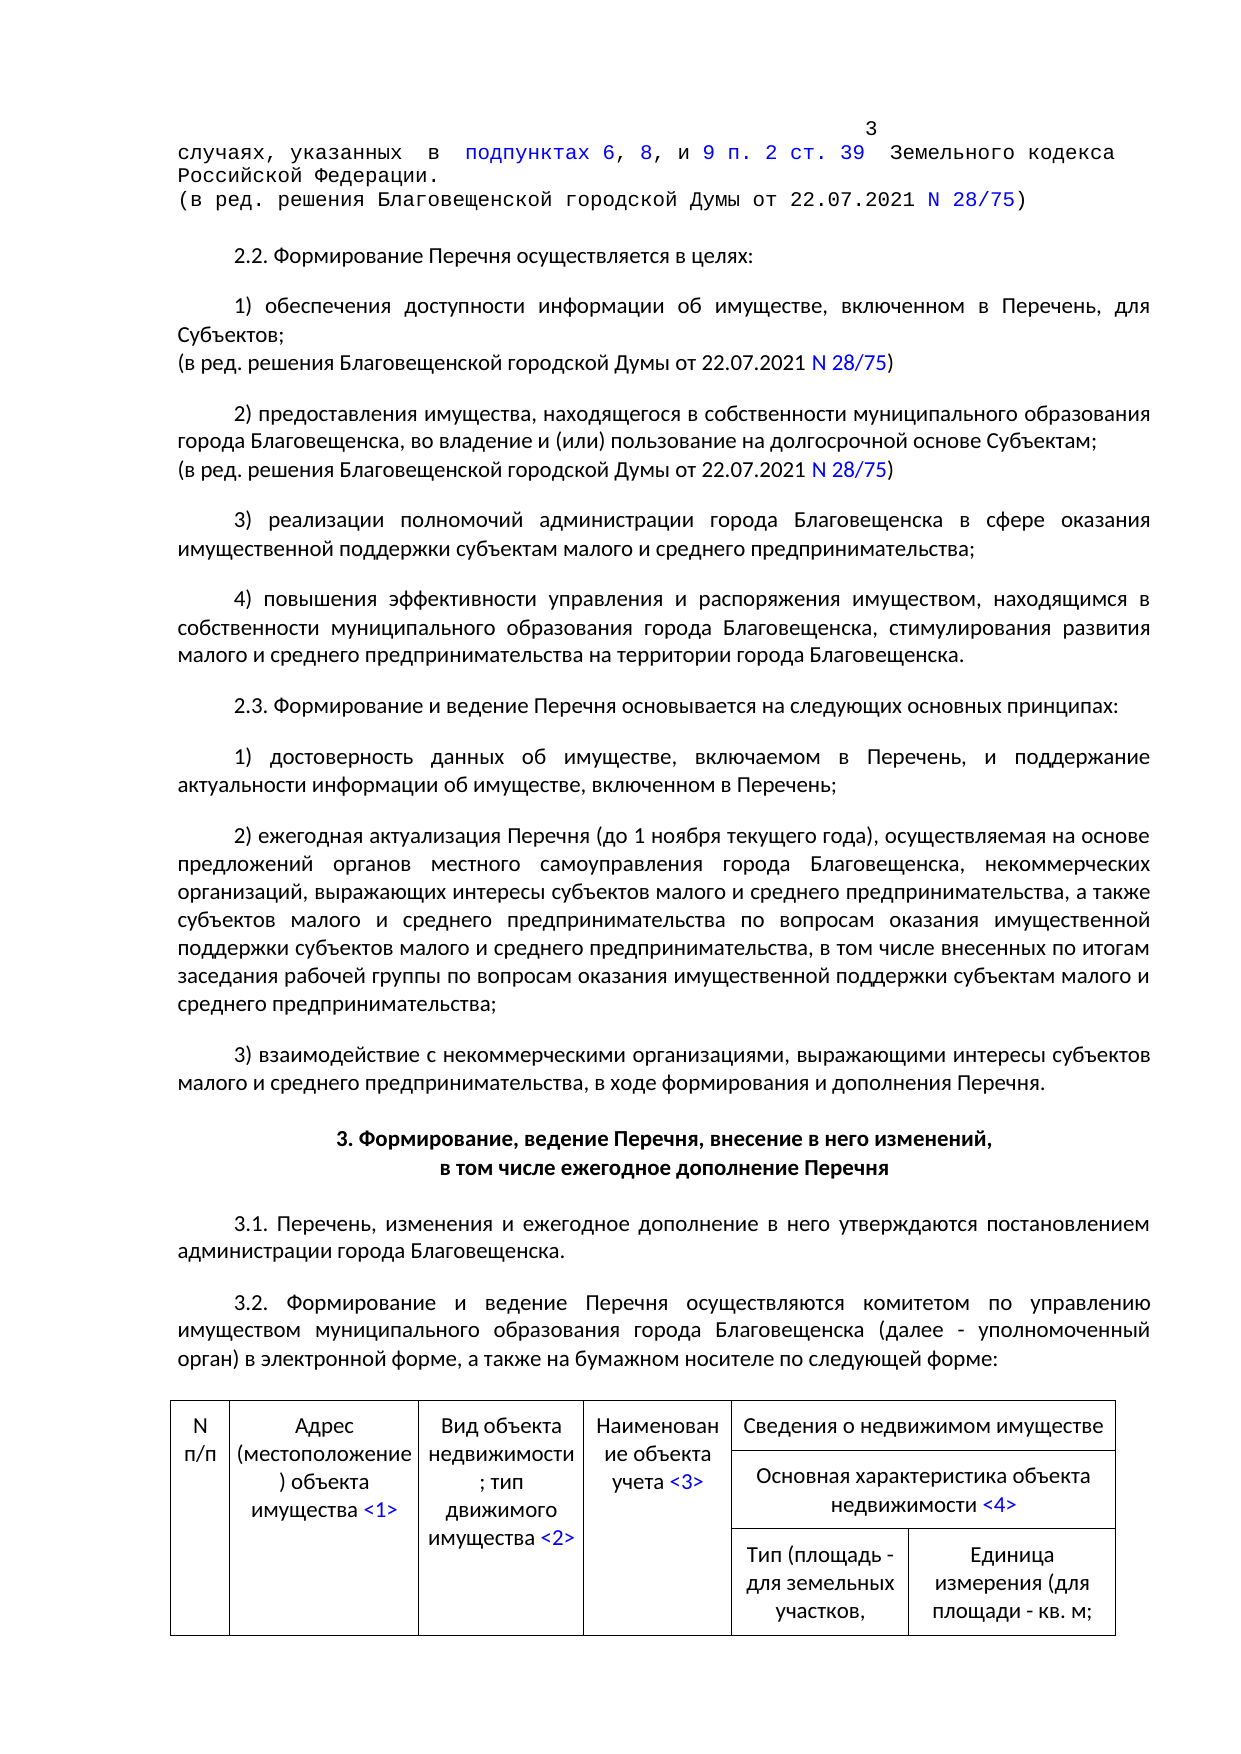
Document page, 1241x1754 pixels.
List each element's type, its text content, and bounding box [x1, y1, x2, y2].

text 1) обеспечения доступности информации об имуществе, включенном в Перечень, для Субъектов; [177, 292, 1152, 348]
text (в ред. решения Благовещенской городской Думы от 22.07.2021 N 28/75) [177, 348, 1152, 376]
text 3.2. Формирование и ведение Перечня осуществляются комитетом по управлению имуществом муниципального образования города Благовещенска (далее - уполномоченный орган) в электронной форме, а также на бумажном носителе по следующей форме: [177, 1288, 1152, 1372]
text случаях, указанных в подпунктах 6, 8, и 9 п. 2 ст. 39 Земельного кодекса [177, 142, 1152, 165]
text 2) ежегодная актуализация Перечня (до 1 ноября текущего года), осуществляемая на основе предложений органов местного самоуправления города Благовещенска, некоммерческих организаций, выражающих интересы субъектов малого и среднего предпринимательства, а также субъектов малого и среднего предпринимательства по вопросам оказания имущественной поддержки субъектов малого и среднего предпринимательства, в том числе внесенных по итогам заседания рабочей группы по вопросам оказания имущественной поддержки субъектам малого и среднего предпринимательства; [177, 821, 1152, 1018]
text (в ред. решения Благовещенской городской Думы от 22.07.2021 N 28/75) [177, 189, 1152, 213]
table_header Вид объекта недвижимости; тип движимого имущества <2> [419, 1401, 583, 1635]
text 4) повышения эффективности управления и распоряжения имуществом, находящимся в собственности муниципального образования города Благовещенска, стимулирования развития малого и среднего предпринимательства на территории города Благовещенска. [177, 584, 1152, 669]
table_header Наименование объекта учета <3> [584, 1401, 731, 1635]
table_header Сведения о недвижимом имуществе [732, 1401, 1115, 1450]
text 3) реализации полномочий администрации города Благовещенска в сфере оказания имущественной поддержки субъектам малого и среднего предпринимательства; [177, 506, 1152, 562]
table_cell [909, 1529, 1115, 1635]
title 3. Формирование, ведение Перечня, внесение в него изменений, [177, 1124, 1152, 1153]
text 2.3. Формирование и ведение Перечня основывается на следующих основных принципах: [177, 692, 1152, 719]
text (в ред. решения Благовещенской городской Думы от 22.07.2021 N 28/75) [177, 455, 1152, 483]
text Российской Федерации. [177, 165, 1152, 189]
table_header N п/п [171, 1401, 229, 1635]
table_header Адрес (местоположение) объекта имущества <1> [230, 1401, 418, 1635]
title в том числе ежегодное дополнение Перечня [177, 1153, 1152, 1181]
text 3 [177, 118, 1152, 142]
text 1) достоверность данных об имуществе, включаемом в Перечень, и поддержание актуальности информации об имуществе, включенном в Перечень; [177, 742, 1152, 798]
text 2.2. Формирование Перечня осуществляется в целях: [177, 241, 1152, 269]
text 3.1. Перечень, изменения и ежегодное дополнение в него утверждаются постановлением администрации города Благовещенска. [177, 1209, 1152, 1265]
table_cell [732, 1529, 908, 1635]
table_cell Основная характеристика объекта недвижимости <4> [732, 1451, 1115, 1528]
text 3) взаимодействие с некоммерческими организациями, выражающими интересы субъектов малого и среднего предпринимательства, в ходе формирования и дополнения Перечня. [177, 1041, 1152, 1097]
text 2) предоставления имущества, находящегося в собственности муниципального образования города Благовещенска, во владение и (или) пользование на долгосрочной основе Субъектам; [177, 399, 1152, 455]
